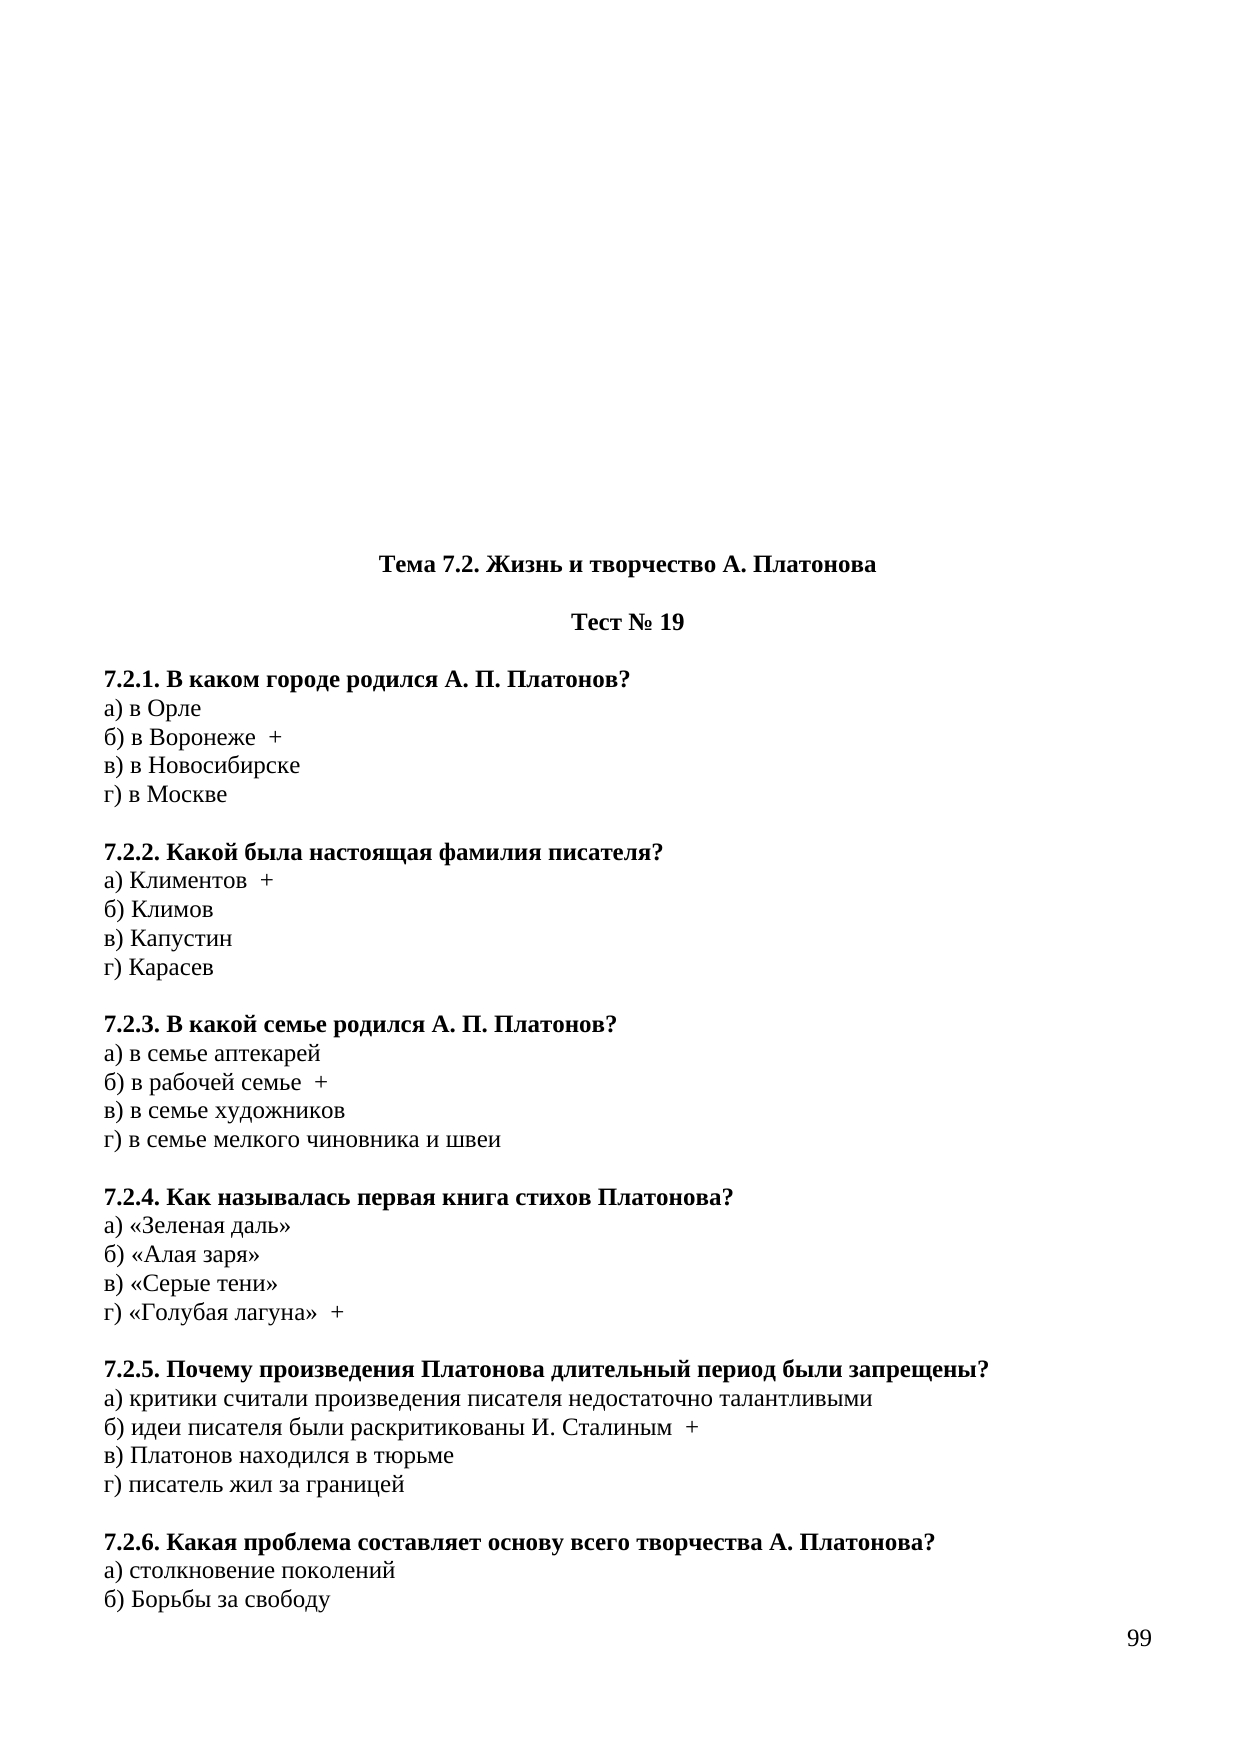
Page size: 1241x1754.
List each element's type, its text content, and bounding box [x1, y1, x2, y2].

text б) Климов [103, 894, 1152, 923]
text Тест № 19 [103, 607, 1152, 636]
text в) Платонов находился в тюрьме [103, 1441, 1152, 1469]
text г) в Москве [103, 779, 1152, 808]
text б) идеи писателя были раскритикованы И. Сталиным + [103, 1412, 1152, 1441]
text б) «Алая заря» [103, 1239, 1152, 1268]
text б) в Воронеже + [103, 722, 1152, 751]
text б) в рабочей семье + [103, 1067, 1152, 1096]
text а) в Орле [103, 693, 1152, 722]
text а) столкновение поколений [103, 1556, 1152, 1584]
text г) Карасев [103, 952, 1152, 981]
text г) в семье мелкого чиновника и швеи [103, 1124, 1152, 1153]
text 7.2.3. В какой семье родился А. П. Платонов? [103, 1009, 1152, 1038]
text 7.2.2. Какой была настоящая фамилия писателя? [103, 837, 1152, 866]
text в) в Новосибирске [103, 751, 1152, 779]
text г) «Голубая лагуна» + [103, 1297, 1152, 1326]
text 7.2.4. Как называлась первая книга стихов Платонова? [103, 1182, 1152, 1211]
text а) Климентов + [103, 866, 1152, 894]
text а) «Зеленая даль» [103, 1211, 1152, 1239]
text в) в семье художников [103, 1096, 1152, 1124]
text а) в семье аптекарей [103, 1038, 1152, 1067]
text в) Капустин [103, 923, 1152, 952]
text 7.2.6. Какая проблема составляет основу всего творчества А. Платонова? [103, 1527, 1152, 1556]
text 7.2.1. В каком городе родился А. П. Платонов? [103, 664, 1152, 693]
text б) Борьбы за свободу [103, 1584, 1152, 1613]
text а) критики считали произведения писателя недостаточно талантливыми [103, 1383, 1152, 1412]
text Тема 7.2. Жизнь и творчество А. Платонова [103, 549, 1152, 578]
text в) «Серые тени» [103, 1268, 1152, 1297]
text 7.2.5. Почему произведения Платонова длительный период были запрещены? [103, 1354, 1152, 1383]
text г) писатель жил за границей [103, 1469, 1152, 1498]
